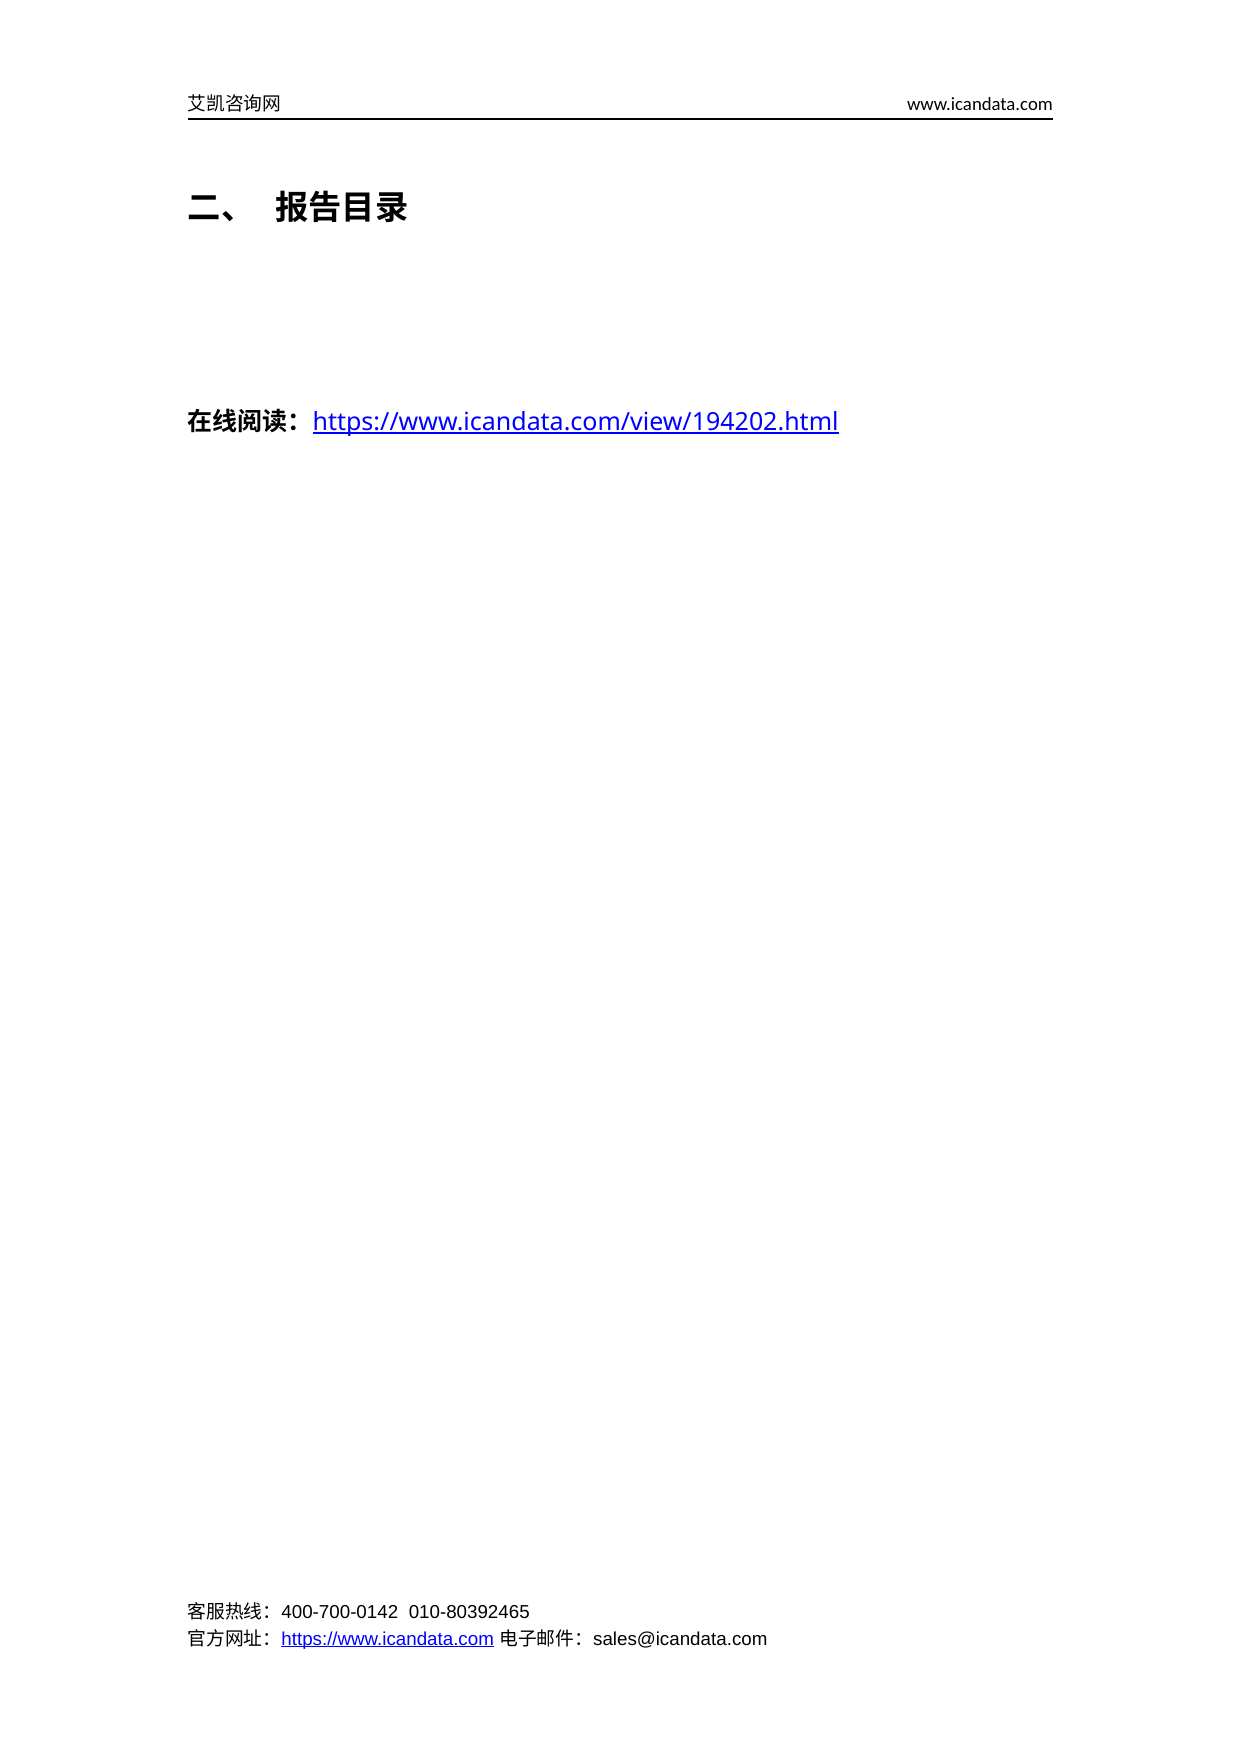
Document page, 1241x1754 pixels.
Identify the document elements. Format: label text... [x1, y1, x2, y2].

subtitle 报告目录 [187, 172, 1053, 237]
text 在线阅读：https://www.icandata.com/view/194202.html [187, 387, 1053, 452]
